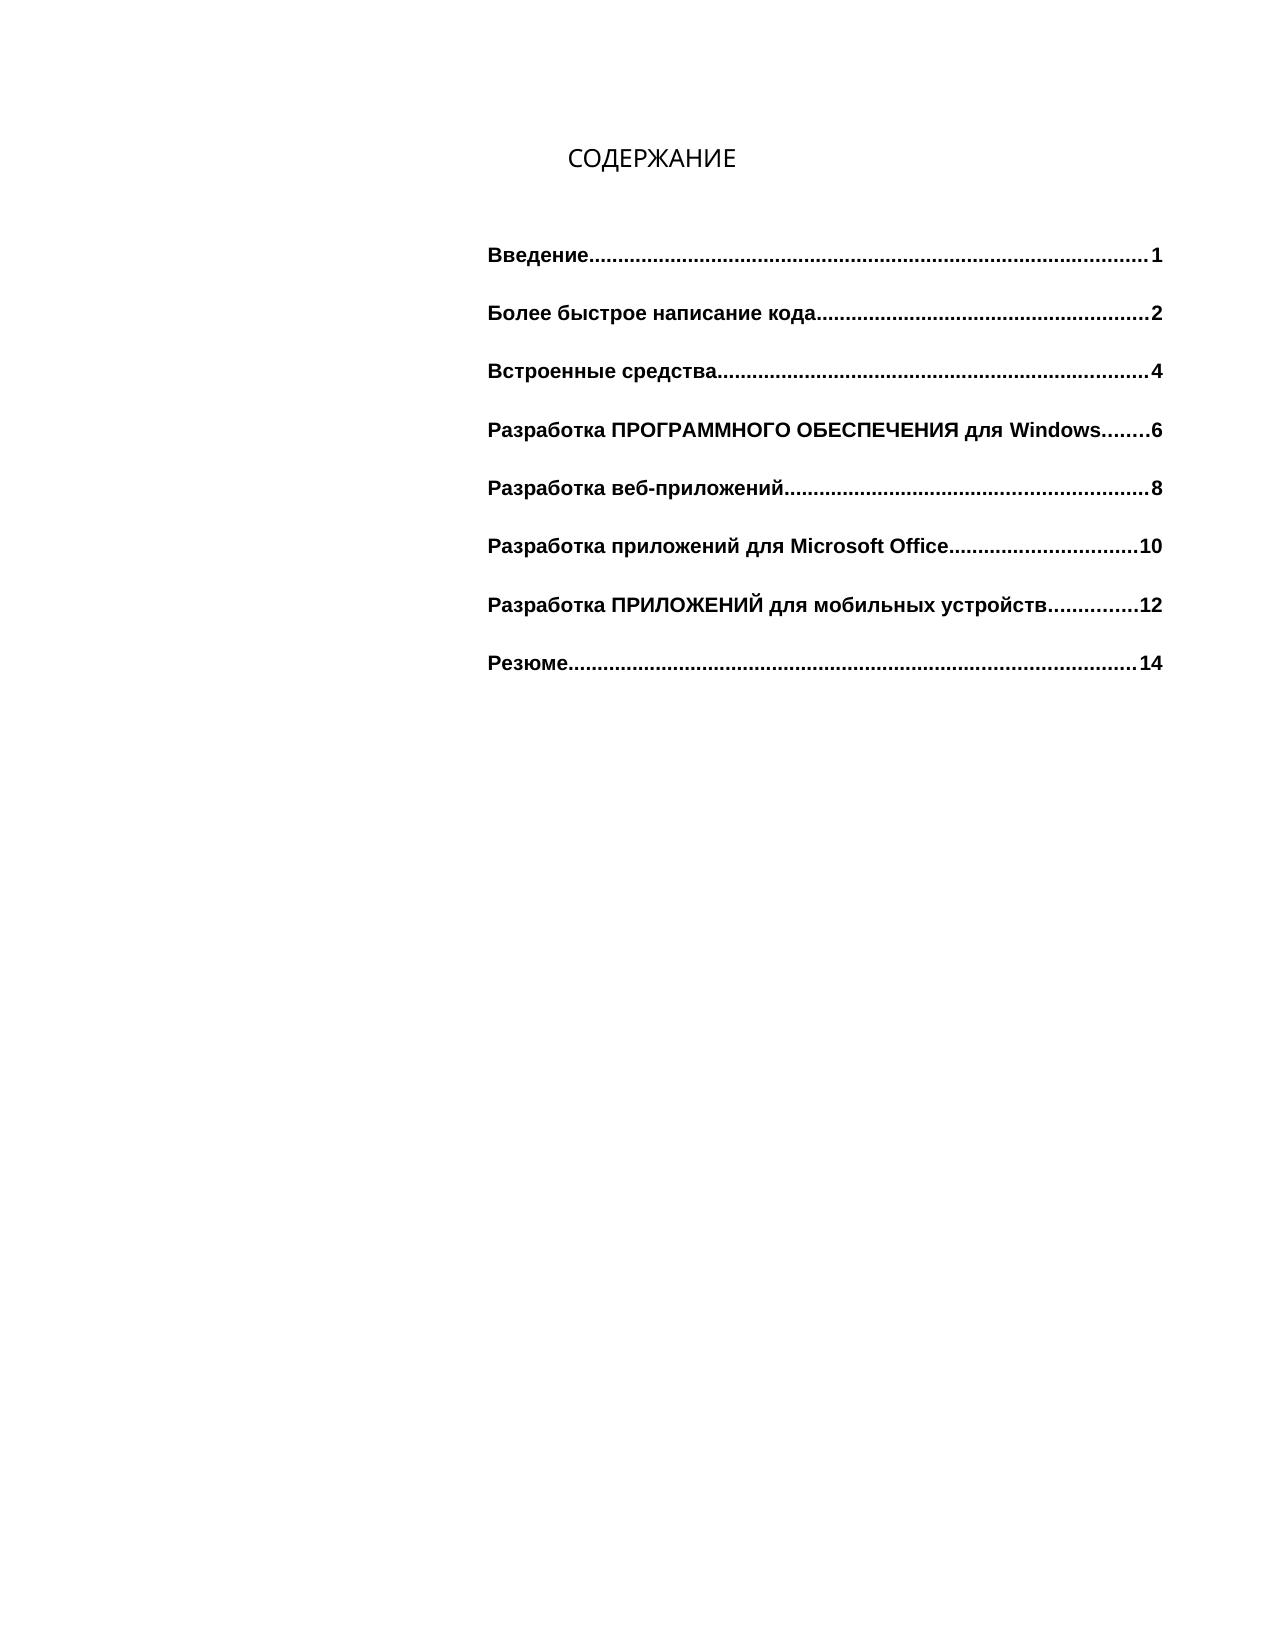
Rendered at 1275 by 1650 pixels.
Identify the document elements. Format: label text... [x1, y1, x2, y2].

text Введение 1 [487, 237, 1162, 267]
text Разработка ПРИЛОЖЕНИЙ для мобильных устройств 12 [487, 587, 1162, 617]
text Разработка веб-приложений 8 [487, 471, 1162, 500]
text Более быстрое написание кода 2 [487, 296, 1162, 325]
text Содержание [567, 144, 736, 173]
text Встроенные средства 4 [487, 354, 1162, 383]
text Разработка ПРОГРАММНОГО ОБЕСПЕЧЕНИЯ для Windows 6 [487, 412, 1162, 442]
text Разработка приложений для Microsoft Office 10 [487, 529, 1162, 558]
text Резюме 14 [487, 646, 1162, 675]
